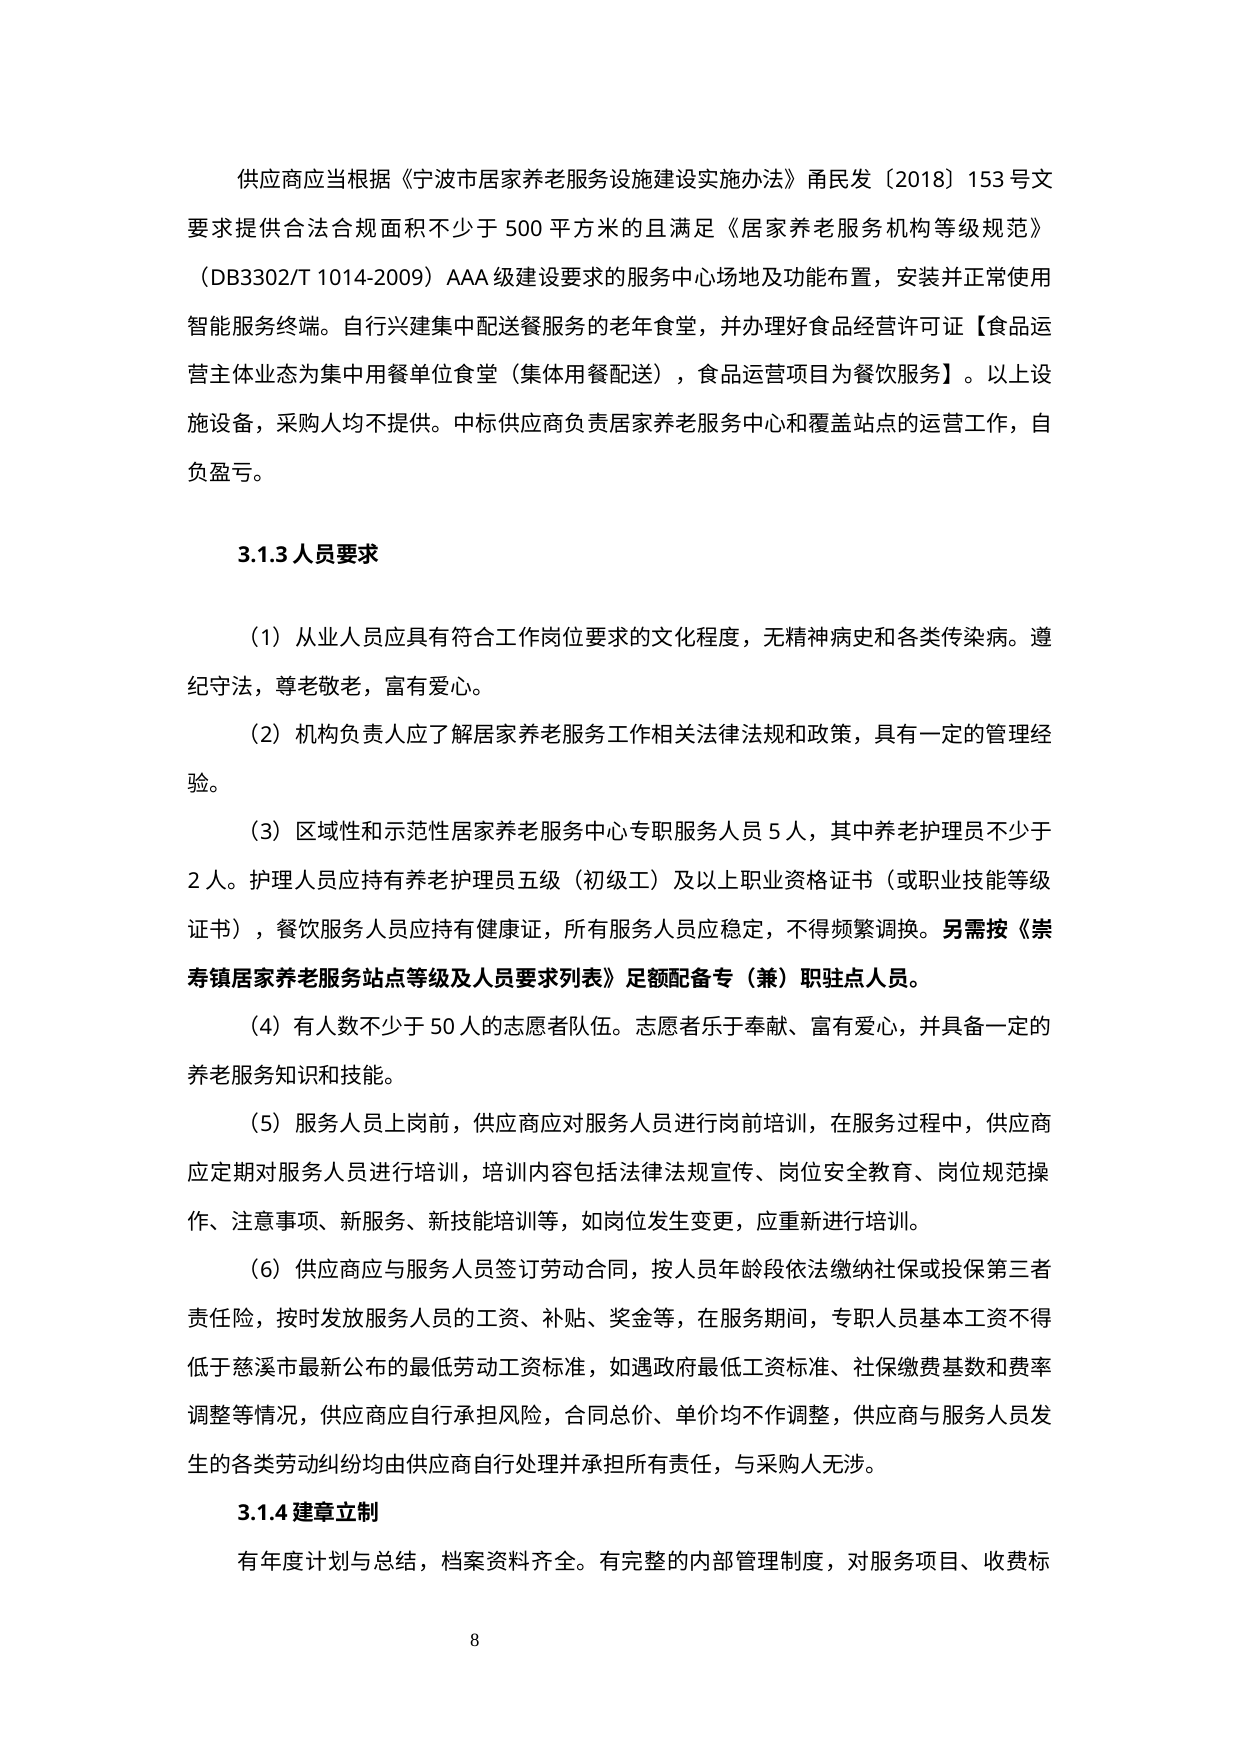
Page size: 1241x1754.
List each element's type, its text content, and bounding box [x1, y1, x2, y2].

text （4）有人数不少于50人的志愿者队伍。志愿者乐于奉献、富有爱心，并具备一定的养老服务知识和技能。 [187, 1009, 1053, 1090]
text 供应商应当根据《宁波市居家养老服务设施建设实施办法》甬民发〔2018〕153号文要求提供合法合规面积不少于500平方米的且满足《居家养老服务机构等级规范》（DB3302/T 1014-2009）AAA级建设要求的服务中心场地及功能布置，安装并正常使用智能服务终端。自行兴建集中配送餐服务的老年食堂，并办理好食品经营许可证【食品运营主体业态为集中用餐单位食堂（集体用餐配送），食品运营项目为餐饮服务】。以上设施设备，采购人均不提供。中标供应商负责居家养老服务中心和覆盖站点的运营工作，自负盈亏。 [187, 162, 1053, 487]
text （6）供应商应与服务人员签订劳动合同，按人员年龄段依法缴纳社保或投保第三者责任险，按时发放服务人员的工资、补贴、奖金等，在服务期间，专职人员基本工资不得低于慈溪市最新公布的最低劳动工资标准，如遇政府最低工资标准、社保缴费基数和费率调整等情况，供应商应自行承担风险，合同总价、单价均不作调整，供应商与服务人员发生的各类劳动纠纷均由供应商自行处理并承担所有责任，与采购人无涉。 [187, 1252, 1053, 1479]
text （2）机构负责人应了解居家养老服务工作相关法律法规和政策，具有一定的管理经验。 [187, 717, 1053, 798]
text 3.1.3人员要求 [187, 537, 1053, 570]
text 3.1.4建章立制 [187, 1495, 1053, 1527]
text （3）区域性和示范性居家养老服务中心专职服务人员5人，其中养老护理员不少于2人。护理人员应持有养老护理员五级（初级工）及以上职业资格证书（或职业技能等级证书），餐饮服务人员应持有健康证，所有服务人员应稳定，不得频繁调换。另需按《崇寿镇居家养老服务站点等级及人员要求列表》足额配备专（兼）职驻点人员。 [187, 814, 1053, 993]
text （5）服务人员上岗前，供应商应对服务人员进行岗前培训，在服务过程中，供应商应定期对服务人员进行培训，培训内容包括法律法规宣传、岗位安全教育、岗位规范操作、注意事项、新服务、新技能培训等，如岗位发生变更，应重新进行培训。 [187, 1106, 1053, 1236]
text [187, 1543, 1053, 1576]
text （1）从业人员应具有符合工作岗位要求的文化程度，无精神病史和各类传染病。遵纪守法，尊老敬老，富有爱心。 [187, 620, 1053, 701]
